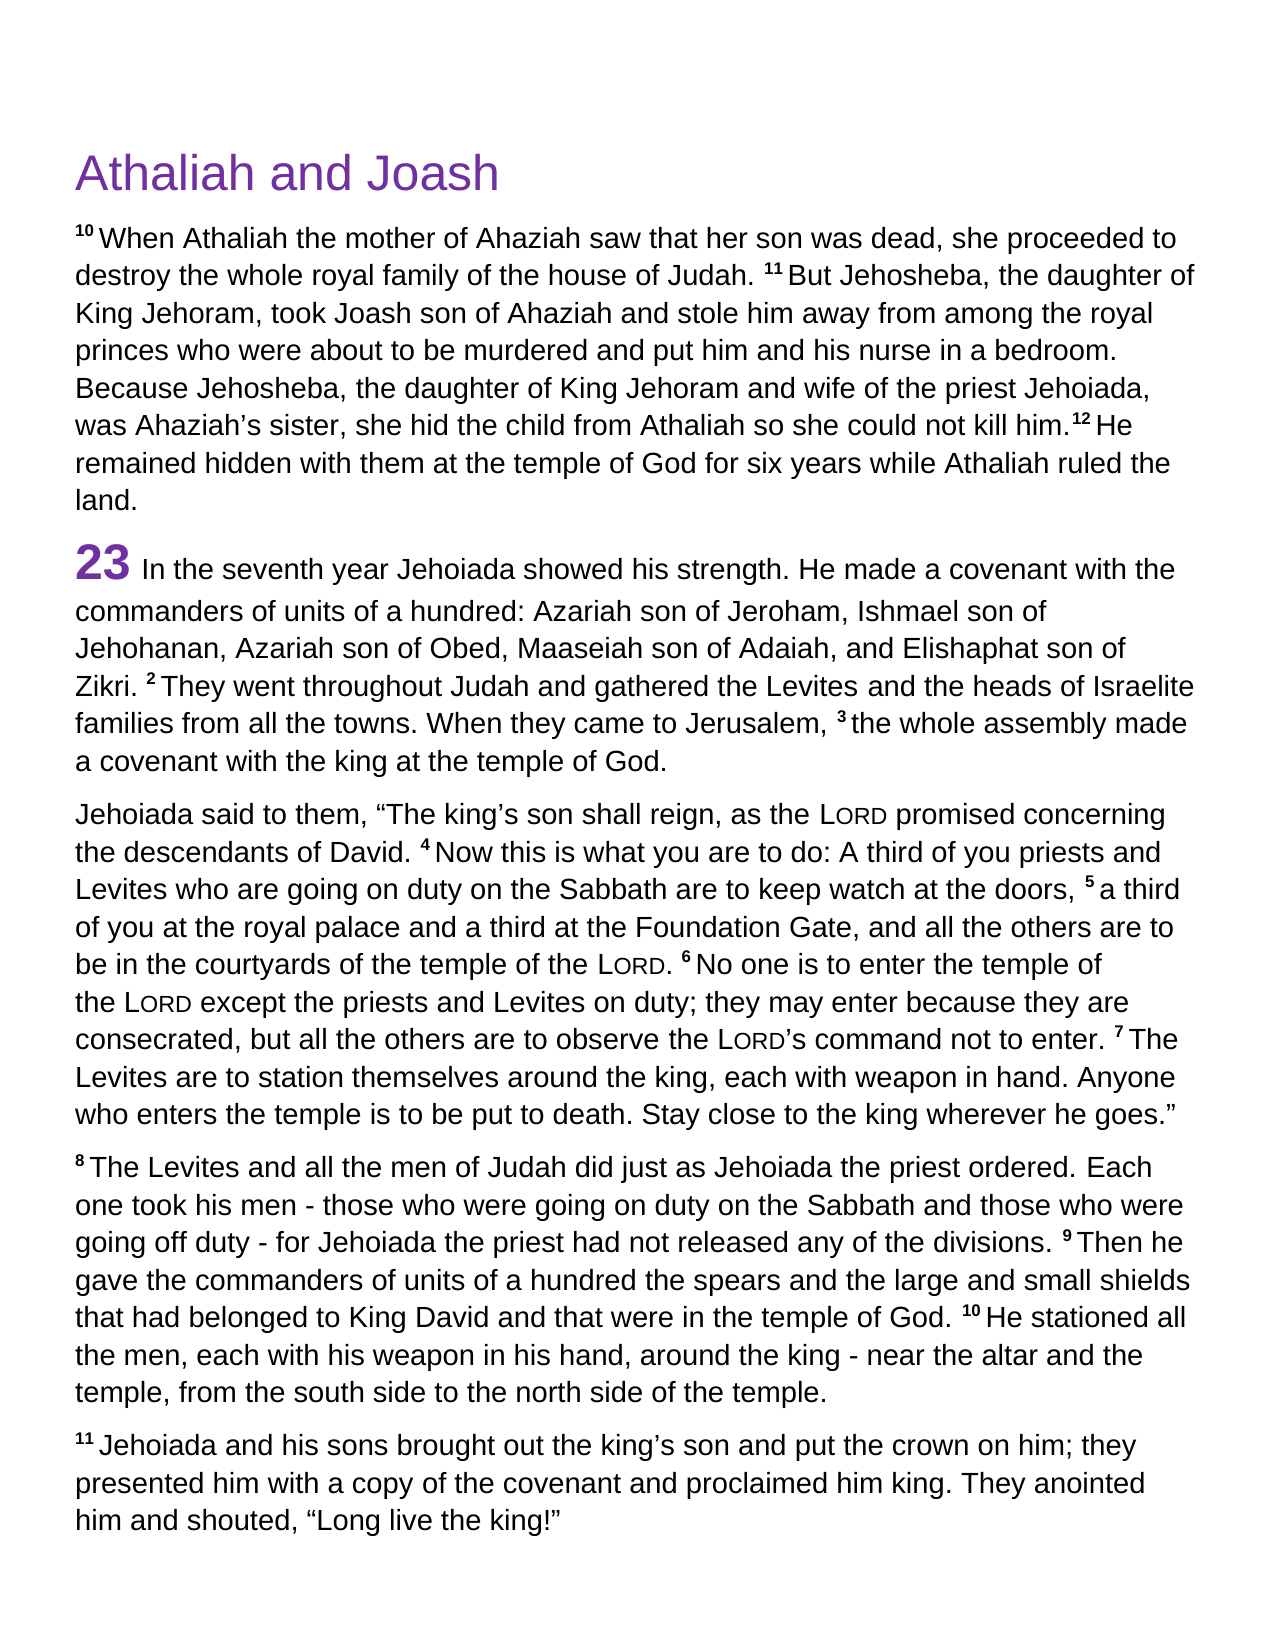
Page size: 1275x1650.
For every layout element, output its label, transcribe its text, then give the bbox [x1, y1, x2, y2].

text 8 The Levites and all the men of Judah did just as Jehoiada the priest ordered. Each one took his men - those who were going on duty on the Sabbath and those who were going off duty - for Jehoiada the priest had not released any of the divisions. 9 Then he gave the commanders of units of a hundred the spears and the large and small shields that had belonged to King David and that were in the temple of God. 10 He stationed all the men, each with his weapon in his hand, around the king - near the altar and the temple, from the south side to the north side of the temple. [75, 1146, 1200, 1409]
text 23 In the seventh year Jehoiada showed his strength. He made a covenant with the commanders of units of a hundred: Azariah son of Jeroham, Ishmael son of Jehohanan, Azariah son of Obed, Maaseiah son of Adaiah, and Elishaphat son of Zikri. 2 They went throughout Judah and gathered the Levites and the heads of Israelite families from all the towns. When they came to Jerusalem, 3 the whole assembly made a covenant with the king at the temple of God. [75, 532, 1200, 777]
text Athaliah and Joash [75, 144, 1200, 201]
text 10 When Athaliah the mother of Ahaziah saw that her son was dead, she proceeded to destroy the whole royal family of the house of Judah. 11 But Jehosheba, the daughter of King Jehoram, took Joash son of Ahaziah and stole him away from among the royal princes who were about to be murdered and put him and his nurse in a bedroom. Because Jehosheba, the daughter of King Jehoram and wife of the priest Jehoiada, was Ahaziah’s sister, she hid the child from Athaliah so she could not kill him.12 He remained hidden with them at the temple of God for six years while Athaliah ruled the land. [75, 217, 1200, 517]
text Jehoiada said to them, “The king’s son shall reign, as the Lord promised concerning the descendants of David. 4 Now this is what you are to do: A third of you priests and Levites who are going on duty on the Sabbath are to keep watch at the doors, 5 a third of you at the royal palace and a third at the Foundation Gate, and all the others are to be in the courtyards of the temple of the Lord. 6 No one is to enter the temple of the Lord except the priests and Levites on duty; they may enter because they are consecrated, but all the others are to observe the Lord’s command not to enter. 7 The Levites are to station themselves around the king, each with weapon in hand. Anyone who enters the temple is to be put to death. Stay close to the king wherever he goes.” [75, 793, 1200, 1131]
text 11 Jehoiada and his sons brought out the king’s son and put the crown on him; they presented him with a copy of the covenant and proclaimed him king. They anointed him and shouted, “Long live the king!” [75, 1424, 1200, 1537]
